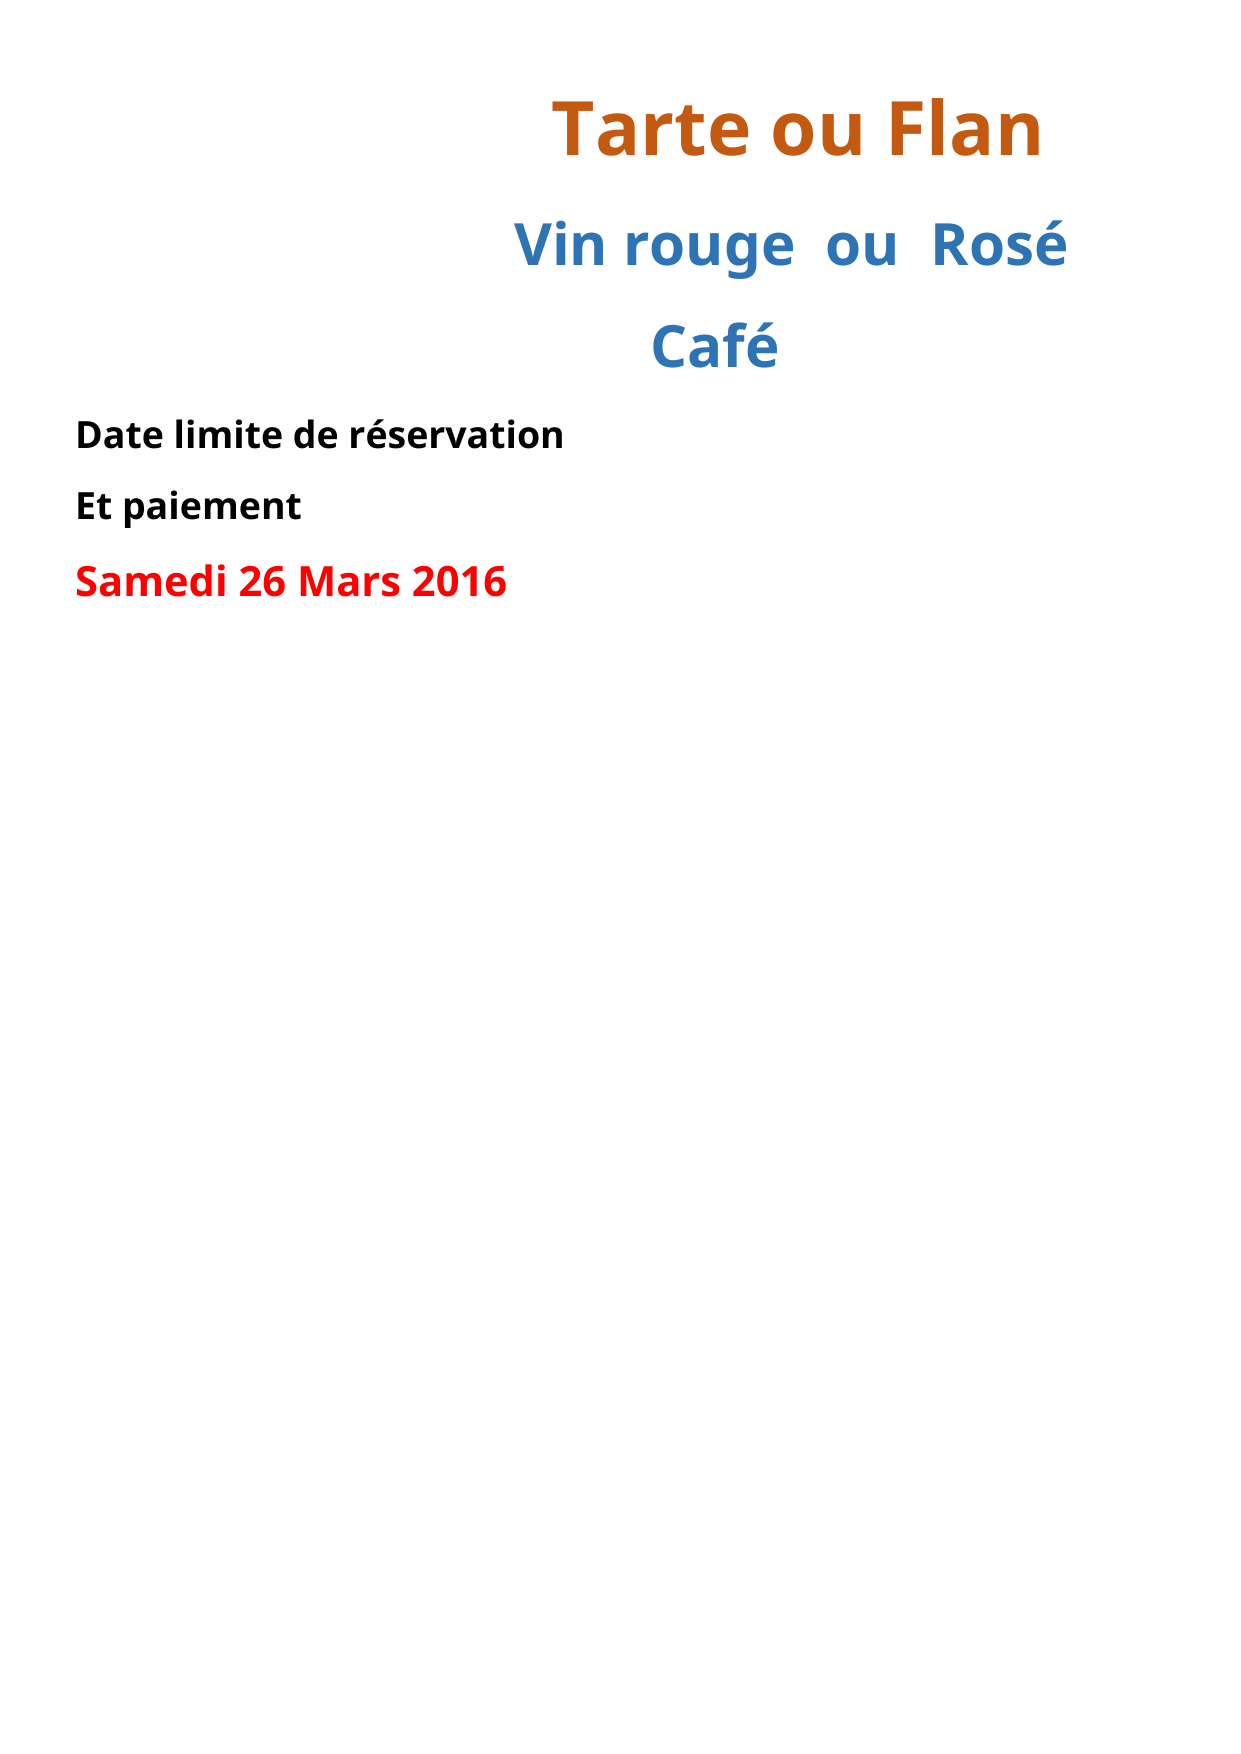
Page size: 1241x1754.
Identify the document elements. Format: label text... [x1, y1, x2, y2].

text Date limite de réservation [75, 408, 1165, 459]
text Café [75, 305, 1165, 385]
text Samedi 26 Mars 2016 [75, 551, 1165, 608]
text Vin rouge ou Rosé [75, 203, 1165, 282]
text Et paiement [75, 480, 1165, 531]
text Tarte ou Flan [75, 75, 1165, 177]
